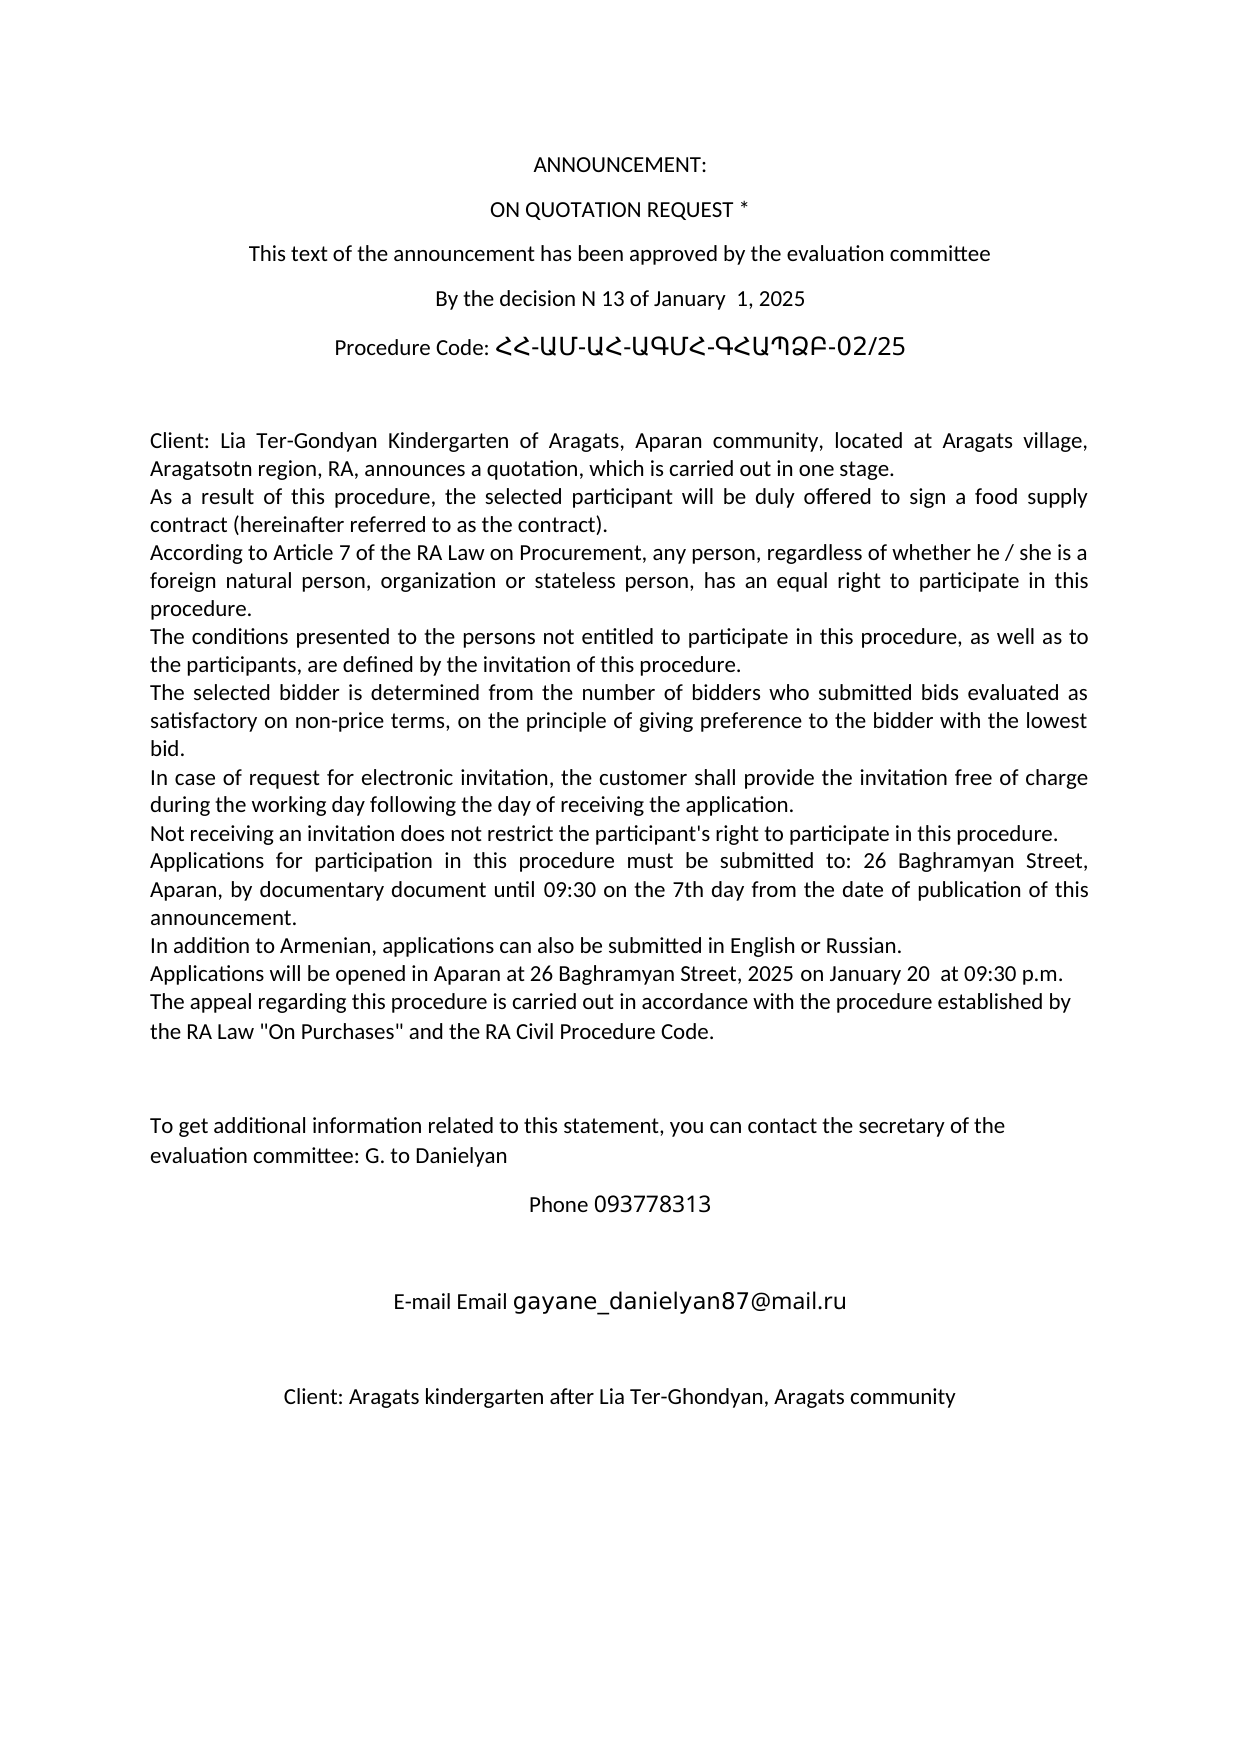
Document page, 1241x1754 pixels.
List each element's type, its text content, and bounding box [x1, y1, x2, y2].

text By the decision N 13 of January 1, 2025 [150, 284, 1090, 312]
text In case of request for electronic invitation, the customer shall provide the invitation free of charge during the working day following the day of receiving the application. [150, 763, 1090, 819]
text Phone 093778313 [150, 1188, 1090, 1219]
text As a result of this procedure, the selected participant will be duly offered to sign a food supply contract (hereinafter referred to as the contract). [150, 482, 1090, 538]
text The appeal regarding this procedure is carried out in accordance with the procedure established by the RA Law "On Purchases" and the RA Civil Procedure Code. [150, 987, 1090, 1045]
text Not receiving an invitation does not restrict the participant's right to participate in this procedure. [150, 819, 1090, 847]
text Client: Aragats kindergarten after Lia Ter-Ghondyan, Aragats community [150, 1382, 1090, 1410]
text To get additional information related to this statement, you can contact the secretary of the evaluation committee: G. to Danielyan [150, 1111, 1090, 1169]
text Applications for participation in this procedure must be submitted to: 26 Baghramyan Street, Aparan, by documentary document until 09:30 on the 7th day from the date of publication of this announcement. [150, 847, 1090, 931]
text E-mail Email gayane_danielyan87@mail.ru [150, 1285, 1090, 1316]
text This text of the announcement has been approved by the evaluation committee [150, 239, 1090, 267]
text The selected bidder is determined from the number of bidders who submitted bids evaluated as satisfactory on non-price terms, on the principle of giving preference to the bidder with the lowest bid. [150, 678, 1090, 763]
text Client: Lia Ter-Gondyan Kindergarten of Aragats, Aparan community, located at Aragats village, Aragatsotn region, RA, announces a quotation, which is carried out in one stage. [150, 426, 1090, 482]
text Procedure Code: ՀՀ-ԱՄ-ԱՀ-ԱԳՄՀ-ԳՀԱՊՁԲ-02/25 [150, 329, 1090, 363]
text In addition to Armenian, applications can also be submitted in English or Russian. [150, 931, 1090, 959]
text According to Article 7 of the RA Law on Procurement, any person, regardless of whether he / she is a foreign natural person, organization or stateless person, has an equal right to participate in this procedure. [150, 538, 1090, 622]
text ANNOUNCEMENT: [150, 150, 1090, 178]
text ON QUOTATION REQUEST * [150, 195, 1090, 223]
text Applications will be opened in Aparan at 26 Baghramyan Street, 2025 on January 20 at 09:30 p.m. [150, 959, 1090, 987]
text The conditions presented to the persons not entitled to participate in this procedure, as well as to the participants, are defined by the invitation of this procedure. [150, 622, 1090, 678]
